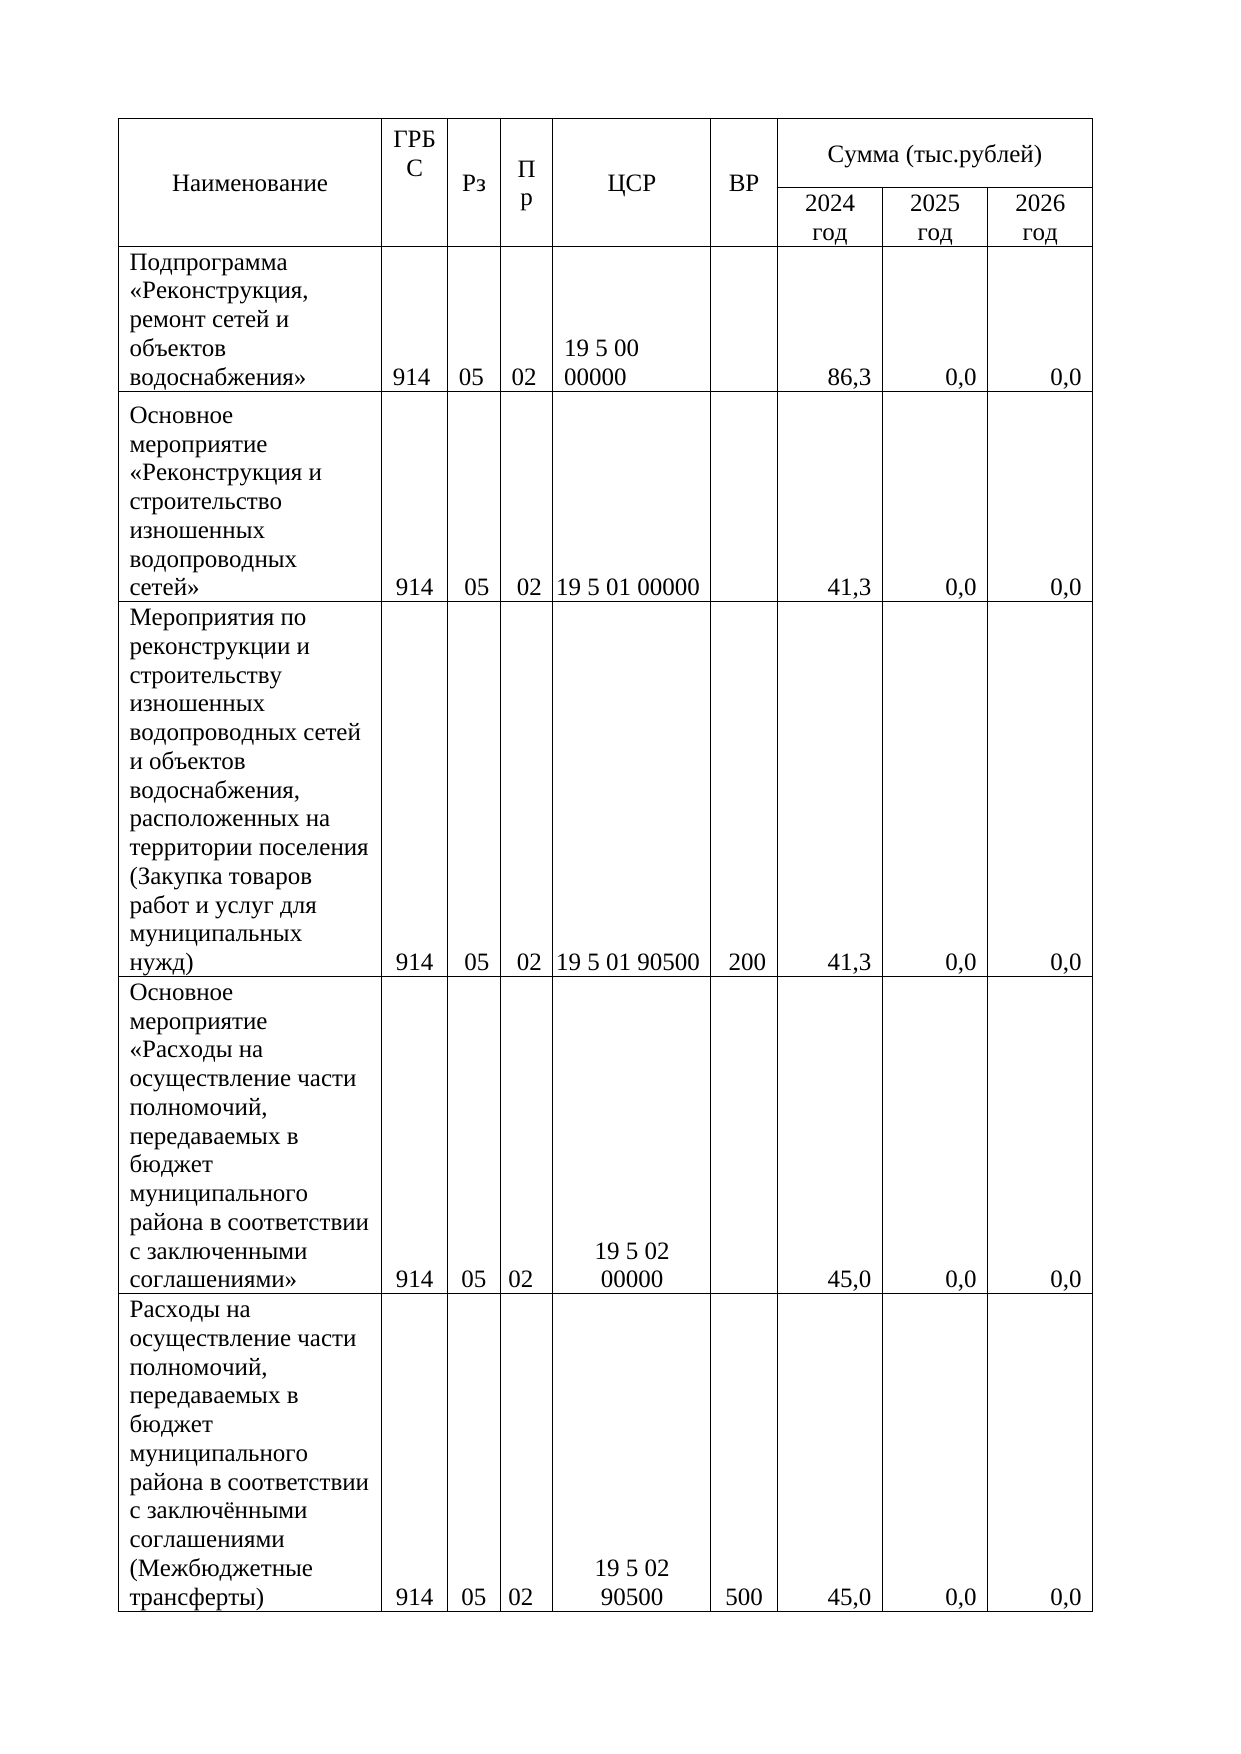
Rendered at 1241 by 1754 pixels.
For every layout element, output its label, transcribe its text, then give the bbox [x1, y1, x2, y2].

table_cell 2025 год [883, 188, 987, 246]
table_header ЦСР [553, 119, 710, 246]
table_cell 0,0 [883, 392, 987, 601]
table_header ГРБС [382, 119, 447, 187]
table_cell Расходы на осуществление части полномочий, передаваемых в бюджет муниципального района в соответствии с заключёнными соглашениями (Межбюджетные трансферты) [119, 1294, 381, 1611]
table_cell 02 [501, 602, 552, 976]
table_cell 0,0 [988, 1294, 1092, 1611]
table_cell 0,0 [988, 602, 1092, 976]
table_cell 19 5 00 00000 [553, 247, 710, 391]
table_cell 914 [382, 392, 447, 601]
table_cell Основное мероприятие «Расходы на осуществление части полномочий, передаваемых в бюджет муниципального района в соответствии с заключенными соглашениями» [119, 977, 381, 1293]
table_cell 0,0 [883, 247, 987, 391]
table_cell 41,3 [778, 602, 882, 976]
table_header Пр [501, 119, 552, 246]
table_cell 914 [382, 1294, 447, 1611]
table_cell 0,0 [883, 977, 987, 1293]
table_cell 02 [501, 1294, 552, 1611]
table_cell 86,3 [778, 247, 882, 391]
table_cell 19 5 02 00000 [553, 977, 710, 1293]
table_header Сумма (тыс.рублей) [778, 119, 1092, 187]
table_cell 500 [711, 1294, 777, 1611]
table_cell 200 [711, 602, 777, 976]
table_cell 05 [448, 977, 500, 1293]
table_cell [382, 187, 447, 246]
table_cell 0,0 [988, 977, 1092, 1293]
table_cell 45,0 [778, 1294, 882, 1611]
table_cell 0,0 [988, 392, 1092, 601]
table_cell 05 [448, 1294, 500, 1611]
table_cell [711, 977, 777, 1293]
table_cell 19 5 02 90500 [553, 1294, 710, 1611]
table_header ВР [711, 119, 777, 246]
table_cell 05 [448, 247, 500, 391]
table_cell Подпрограмма «Реконструкция, ремонт сетей и объектов водоснабжения» [119, 247, 381, 391]
table_cell 914 [382, 247, 447, 391]
table_cell [711, 247, 777, 391]
table_cell [711, 392, 777, 601]
table_header Наименование [119, 119, 381, 246]
table_header Рз [448, 119, 500, 246]
table_cell 19 5 01 90500 [553, 602, 710, 976]
table_cell 2026 год [988, 188, 1092, 246]
table_cell 02 [501, 247, 552, 391]
table_cell 05 [448, 602, 500, 976]
table_cell 914 [382, 602, 447, 976]
table_cell 05 [448, 392, 500, 601]
table_cell 41,3 [778, 392, 882, 601]
table_cell 0,0 [883, 1294, 987, 1611]
table_cell Мероприятия по реконструкции и строительству изношенных водопроводных сетей и объектов водоснабжения, расположенных на территории поселения (Закупка товаров работ и услуг для муниципальных нужд) [119, 602, 381, 976]
table_cell 02 [501, 392, 552, 601]
table_cell 45,0 [778, 977, 882, 1293]
table_cell 0,0 [883, 602, 987, 976]
table_cell 02 [501, 977, 552, 1293]
table_cell 2024 год [778, 188, 882, 246]
table_cell 0,0 [988, 247, 1092, 391]
table_cell 19 5 01 00000 [553, 392, 710, 601]
table_cell Основное мероприятие «Реконструкция и строительство изношенных водопроводных сетей» [119, 392, 381, 601]
table_cell 914 [382, 977, 447, 1293]
